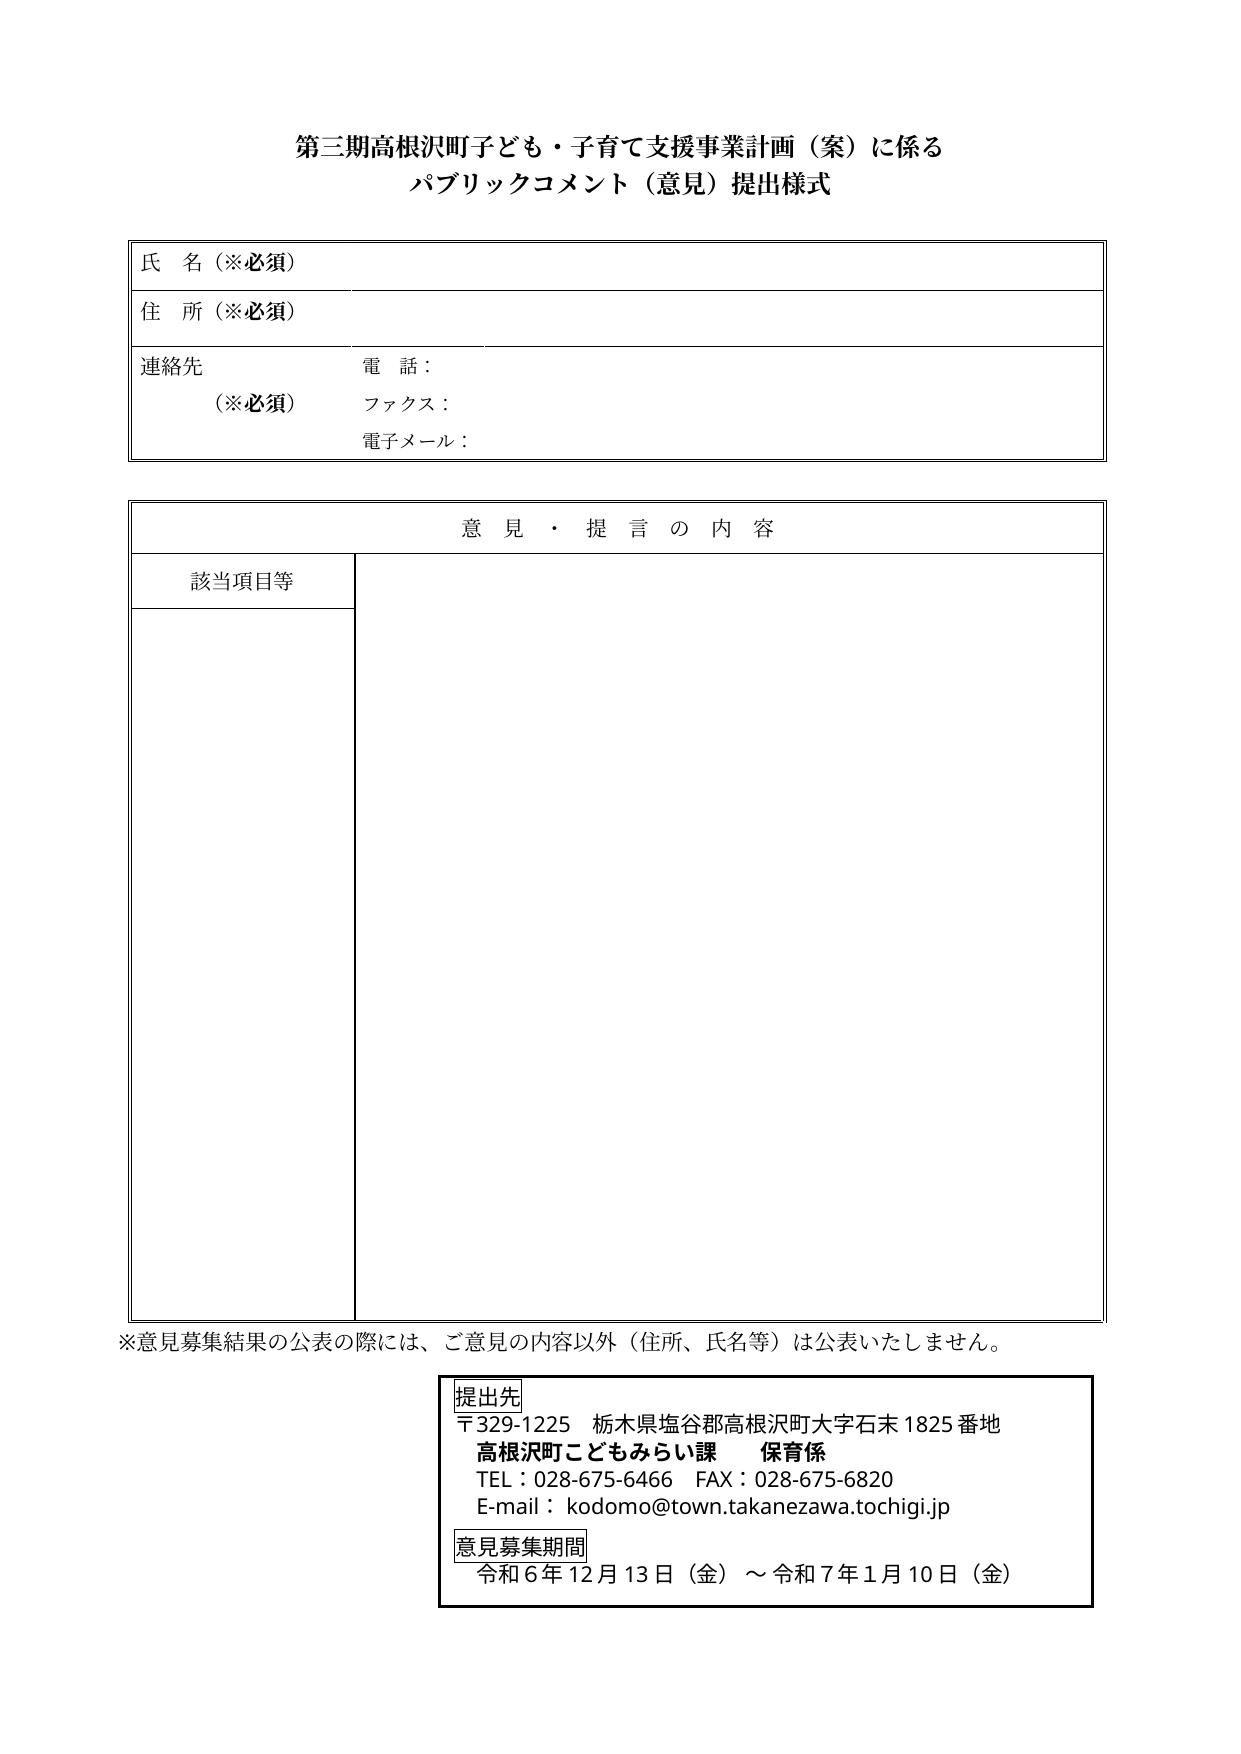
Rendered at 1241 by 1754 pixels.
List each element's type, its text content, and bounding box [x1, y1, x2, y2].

text パブリックコメント（意見）提出様式 [118, 164, 1122, 202]
table_cell 連絡先 （※必須） [132, 347, 351, 459]
table_cell [485, 347, 1103, 459]
table_header [352, 243, 1103, 290]
table_cell [132, 609, 354, 1319]
table_cell [352, 291, 1103, 346]
text 第三期高根沢町子ども・子育て支援事業計画（案）に係る [118, 127, 1122, 164]
table_cell 電 話： ファクス： 電子メール： [352, 347, 484, 459]
table_header 意 見 ・ 提 言 の 内 容 [132, 503, 1103, 553]
table_cell 住 所（※必須） [132, 291, 351, 346]
table_header 氏 名（※必須） [132, 243, 351, 290]
text ※意見募集結果の公表の際には、ご意見の内容以外（住所、氏名等）は公表いたしません。 [118, 1323, 1122, 1360]
table_cell 該当項目等 [132, 554, 354, 608]
table_cell [356, 554, 1103, 1319]
